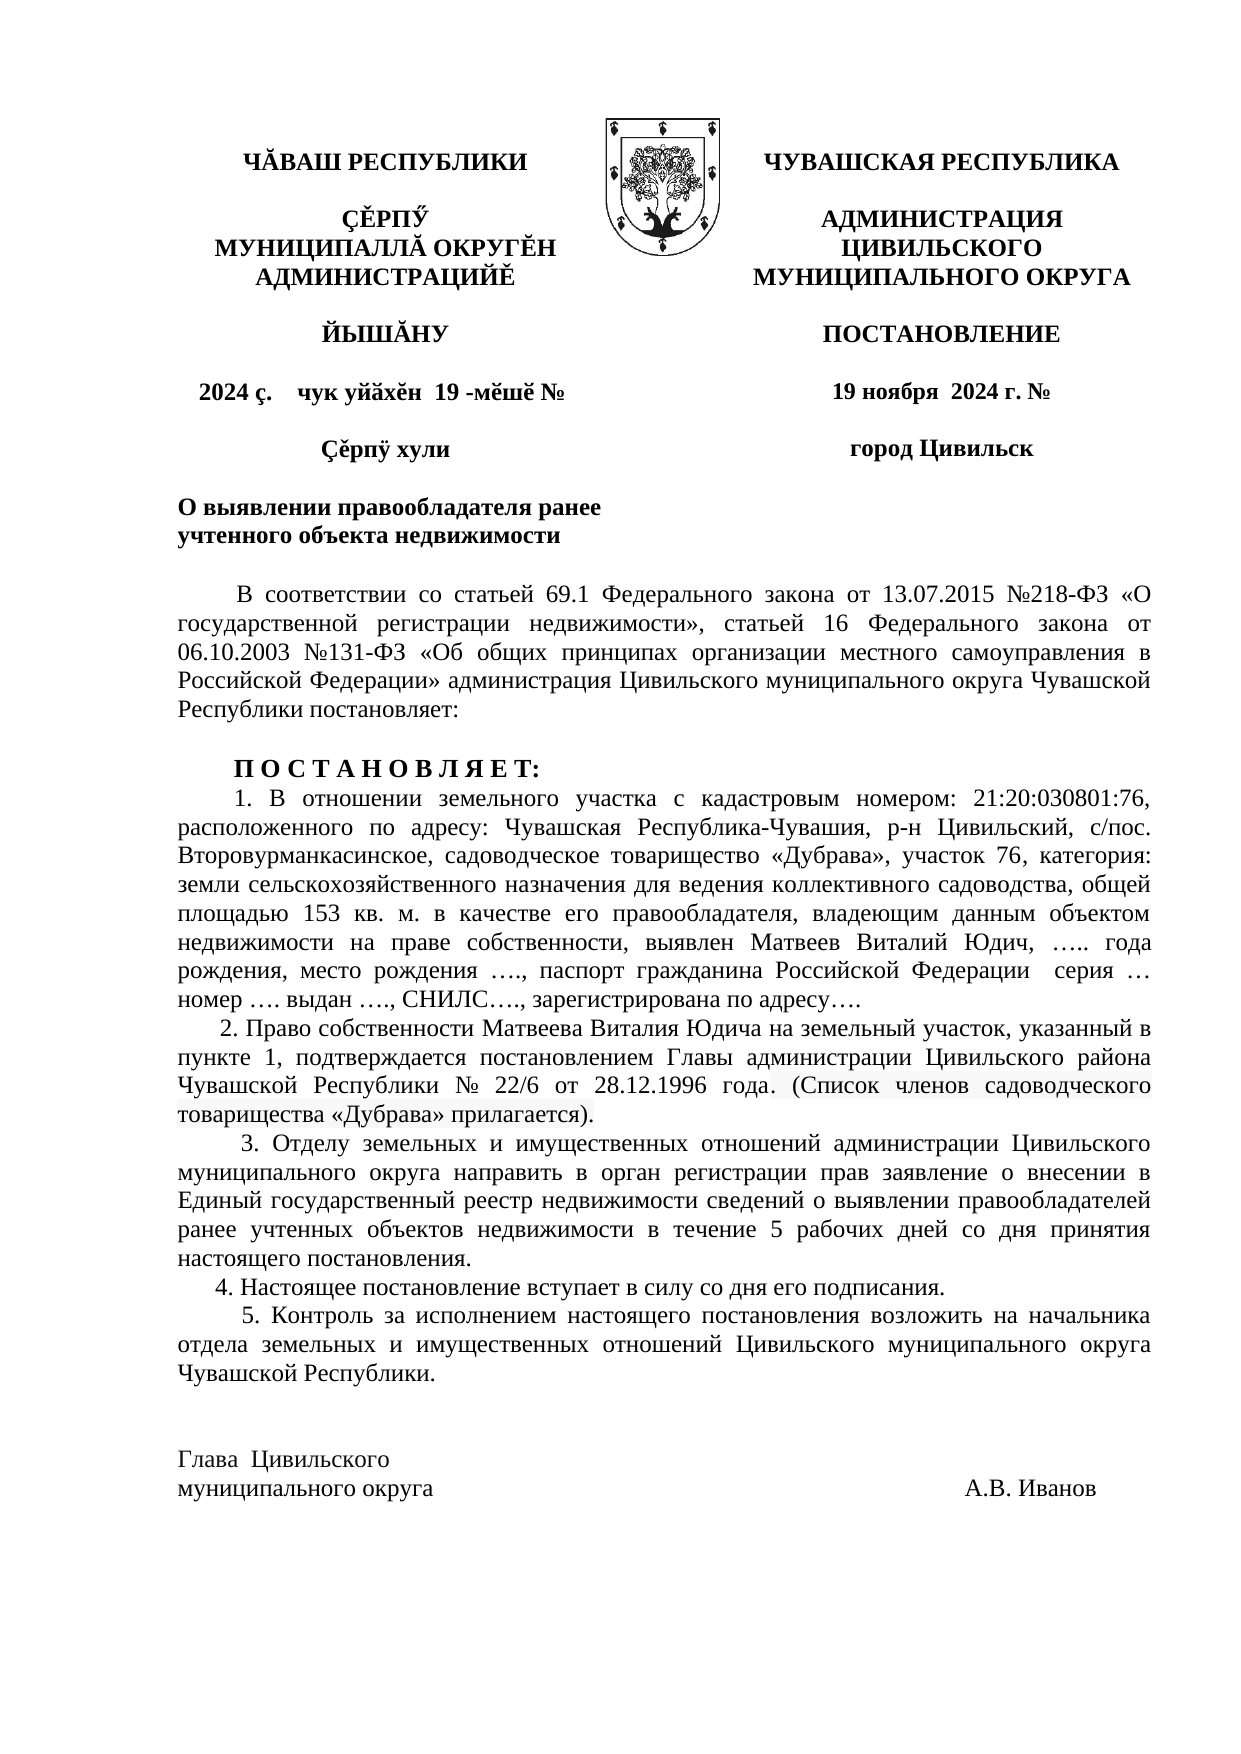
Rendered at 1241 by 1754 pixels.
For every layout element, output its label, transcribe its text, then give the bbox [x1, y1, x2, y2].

text Глава Цивильского [177, 1444, 1152, 1473]
text 1. В отношении земельного участка с кадастровым номером: 21:20:030801:76, расположенного по адресу: Чувашская Республика-Чувашия, р-н Цивильский, с/пос. Второвурманкасинское, садоводческое товарищество «Дубрава», участок 76, категория: земли сельскохозяйственного назначения для ведения коллективного садоводства, общей площадью 153 кв. м. в качестве его правообладателя, владеющим данным объектом недвижимости на праве собственности, выявлен Матвеев Виталий Юдич, ….. года рождения, место рождения …., паспорт гражданина Российской Федерации серия … номер …. выдан …., СНИЛС…., зарегистрирована по адресу…. [177, 783, 1152, 1013]
picture [605, 118, 720, 256]
table_header [594, 118, 732, 463]
text муниципального округа А.В. Иванов [177, 1473, 1152, 1502]
text 2. Право собственности Матвеева Виталия Юдича на земельный участок, указанный в пункте 1, подтверждается постановлением Главы администрации Цивильского района Чувашской Республики № 22/6 от 28.12.1996 года. (Список членов садоводческого товарищества «Дубрава» прилагается). [177, 1013, 1152, 1128]
table_cell АДМИНИСТРАЦИЯ ЦИВИЛЬСКОГО МУНИЦИПАЛЬНОГО ОКРУГА ПОСТАНОВЛЕНИЕ 19 ноября 2024 г. № город Цивильск [732, 204, 1152, 463]
text 4. Настоящее постановление вступает в силу со дня его подписания. [177, 1272, 1152, 1301]
text О выявлении правообладателя ранее [177, 492, 1152, 521]
table_header ЧУВАШСКАЯ РЕСПУБЛИКА [732, 118, 1152, 204]
text учтенного объекта недвижимости [177, 521, 1152, 549]
table_header ЧĂВАШ РЕСПУБЛИКИ [177, 118, 593, 204]
text 5. Контроль за исполнением настоящего постановления возложить на начальника отдела земельных и имущественных отношений Цивильского муниципального округа Чувашской Республики. [177, 1301, 1152, 1387]
text П О С Т А Н О В Л Я Е Т: [177, 753, 1152, 783]
text В соответствии со статьей 69.1 Федерального закона от 13.07.2015 №218-ФЗ «О государственной регистрации недвижимости», статьей 16 Федерального закона от 06.10.2003 №131-ФЗ «Об общих принципах организации местного самоуправления в Российской Федерации» администрация Цивильского муниципального округа Чувашской Республики постановляет: [177, 579, 1152, 723]
table_cell ÇĚРПӲ МУНИЦИПАЛЛĂ ОКРУГĔН АДМИНИСТРАЦИЙĚ ЙЫШĂНУ 2024 ç. чук уйӑхĕн 19 -мӗшӗ № Çěрпÿ хули [177, 204, 593, 463]
text 3. Отделу земельных и имущественных отношений администрации Цивильского муниципального округа направить в орган регистрации прав заявление о внесении в Единый государственный реестр недвижимости сведений о выявлении правообладателей ранее учтенных объектов недвижимости в течение 5 рабочих дней со дня принятия настоящего постановления. [177, 1128, 1152, 1272]
